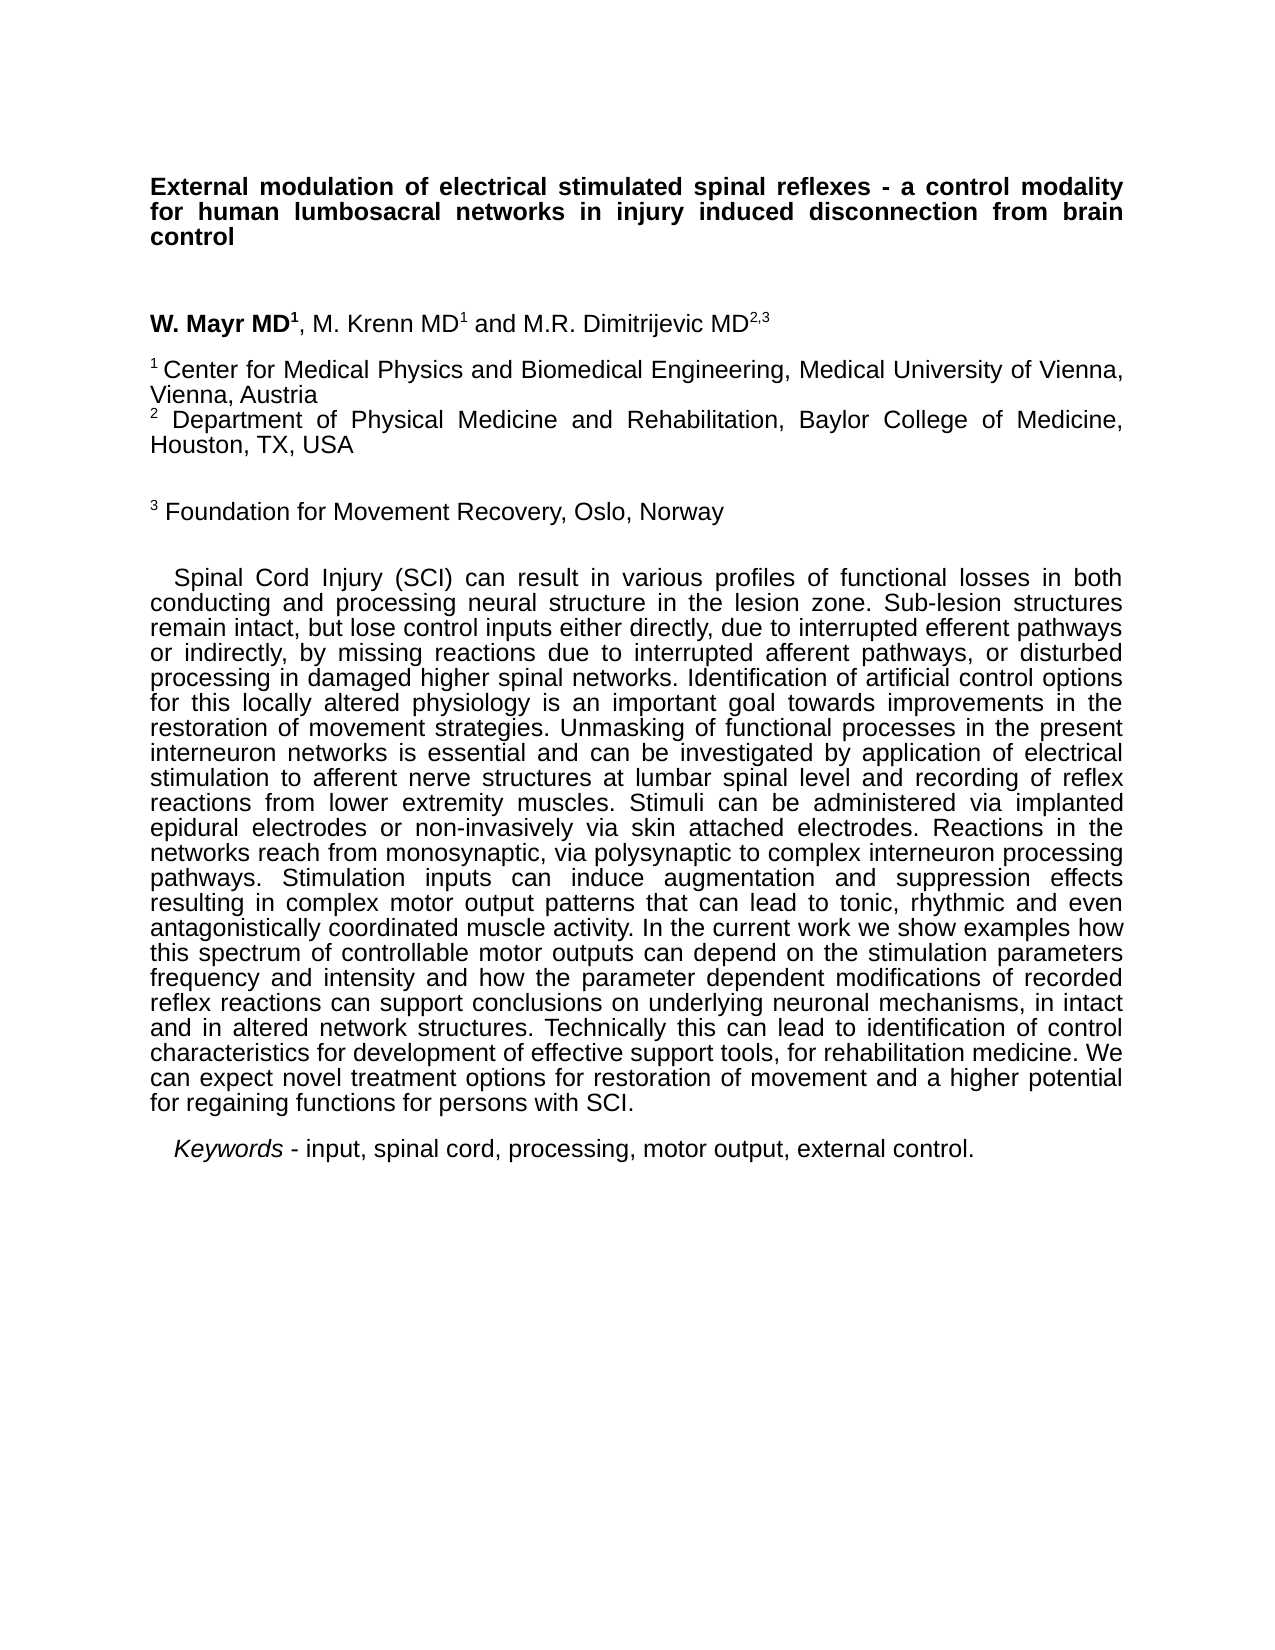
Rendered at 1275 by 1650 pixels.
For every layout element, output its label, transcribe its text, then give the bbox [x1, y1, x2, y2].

text 2 Department of Physical Medicine and Rehabilitation, Baylor College of Medicine, Houston, TX, USA [150, 408, 1125, 458]
text External modulation of electrical stimulated spinal reflexes - a control modality for human lumbosacral networks in injury induced disconnection from brain control [150, 175, 1125, 250]
text 3 Foundation for Movement Recovery, Oslo, Norway [150, 500, 1125, 525]
text Keywords - input, spinal cord, processing, motor output, external control. [150, 1137, 1125, 1162]
text 1 Center for Medical Physics and Biomedical Engineering, Medical University of Vienna, Vienna, Austria [150, 358, 1125, 408]
text Spinal Cord Injury (SCI) can result in various profiles of functional losses in both conducting and processing neural structure in the lesion zone. Sub-lesion structures remain intact, but lose control inputs either directly, due to interrupted efferent pathways or indirectly, by missing reactions due to interrupted afferent pathways, or disturbed processing in damaged higher spinal networks. Identification of artificial control options for this locally altered physiology is an important goal towards improvements in the restoration of movement strategies. Unmasking of functional processes in the present interneuron networks is essential and can be investigated by application of electrical stimulation to afferent nerve structures at lumbar spinal level and recording of reflex reactions from lower extremity muscles. Stimuli can be administered via implanted epidural electrodes or non-invasively via skin attached electrodes. Reactions in the networks reach from monosynaptic, via polysynaptic to complex interneuron processing pathways. Stimulation inputs can induce augmentation and suppression effects resulting in complex motor output patterns that can lead to tonic, rhythmic and even antagonistically coordinated muscle activity. In the current work we show examples how this spectrum of controllable motor outputs can depend on the stimulation parameters frequency and intensity and how the parameter dependent modifications of recorded reflex reactions can support conclusions on underlying neuronal mechanisms, in intact and in altered network structures. Technically this can lead to identification of control characteristics for development of effective support tools, for rehabilitation medicine. We can expect novel treatment options for restoration of movement and a higher potential for regaining functions for persons with SCI. [150, 567, 1125, 1117]
text W. Mayr MD1, M. Krenn MD1 and M.R. Dimitrijevic MD2,3 [150, 312, 1125, 337]
